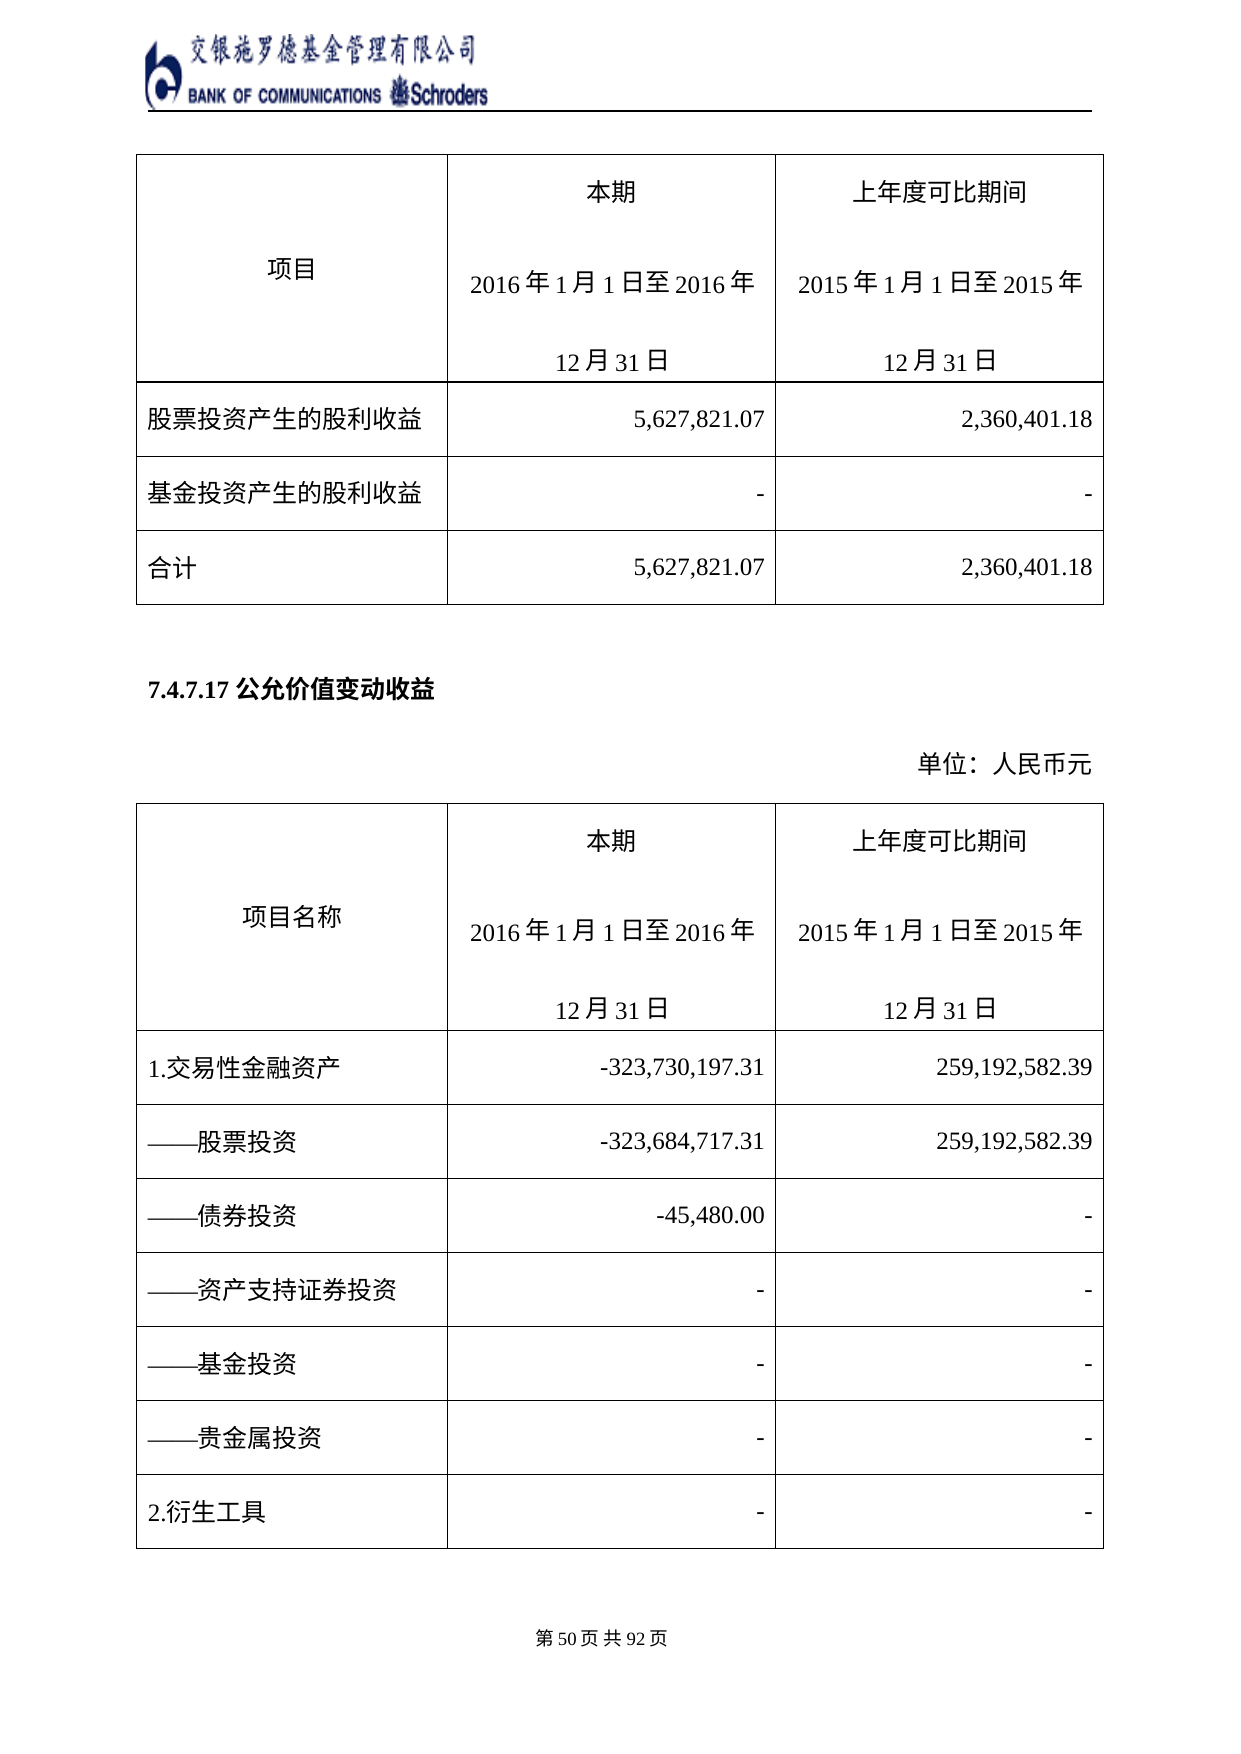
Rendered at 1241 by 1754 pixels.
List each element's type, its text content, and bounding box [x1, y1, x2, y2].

table_cell ——基金投资 [137, 1327, 447, 1400]
table_cell - [448, 1401, 775, 1474]
table_cell - [448, 457, 775, 529]
table_cell ——股票投资 [137, 1105, 447, 1178]
table_cell - [448, 1475, 775, 1548]
table_header 上年度可比期间 2015年1月1日至2015年12月31日 [776, 155, 1103, 381]
table_cell - [776, 1179, 1103, 1252]
table_cell 2.衍生工具 [137, 1475, 447, 1548]
table_cell 259,192,582.39 [776, 1031, 1103, 1104]
table_cell 合计 [137, 531, 447, 604]
table_cell 2,360,401.18 [776, 383, 1103, 456]
subtitle 7.4.7.17 公允价值变动收益 [148, 655, 1092, 720]
table_cell 股票投资产生的股利收益 [137, 383, 447, 456]
table_cell -323,730,197.31 [448, 1031, 775, 1104]
table_header 本期 2016年1月1日至2016年12月31日 [448, 155, 775, 381]
table_cell - [776, 1327, 1103, 1400]
table_cell -45,480.00 [448, 1179, 775, 1252]
table_cell 259,192,582.39 [776, 1105, 1103, 1178]
table_header 本期 2016年1月1日至2016年12月31日 [448, 804, 775, 1030]
table_cell - [448, 1327, 775, 1400]
table_cell 基金投资产生的股利收益 [137, 457, 447, 529]
table_cell -323,684,717.31 [448, 1105, 775, 1178]
table_cell - [776, 1475, 1103, 1548]
table_cell 1.交易性金融资产 [137, 1031, 447, 1104]
table_header 项目 [137, 155, 447, 381]
table_cell 5,627,821.07 [448, 531, 775, 604]
table_header 上年度可比期间 2015年1月1日至2015年12月31日 [776, 804, 1103, 1030]
table_cell ——债券投资 [137, 1179, 447, 1252]
table_cell - [776, 457, 1103, 529]
table_cell ——贵金属投资 [137, 1401, 447, 1474]
picture [145, 34, 488, 110]
table_cell 5,627,821.07 [448, 383, 775, 456]
text 单位：人民币元 [149, 730, 1092, 795]
table_cell 2,360,401.18 [776, 531, 1103, 604]
table_header 项目名称 [137, 804, 447, 1030]
table_cell - [448, 1253, 775, 1326]
table_cell - [776, 1401, 1103, 1474]
table_cell - [776, 1253, 1103, 1326]
table_cell ——资产支持证券投资 [137, 1253, 447, 1326]
